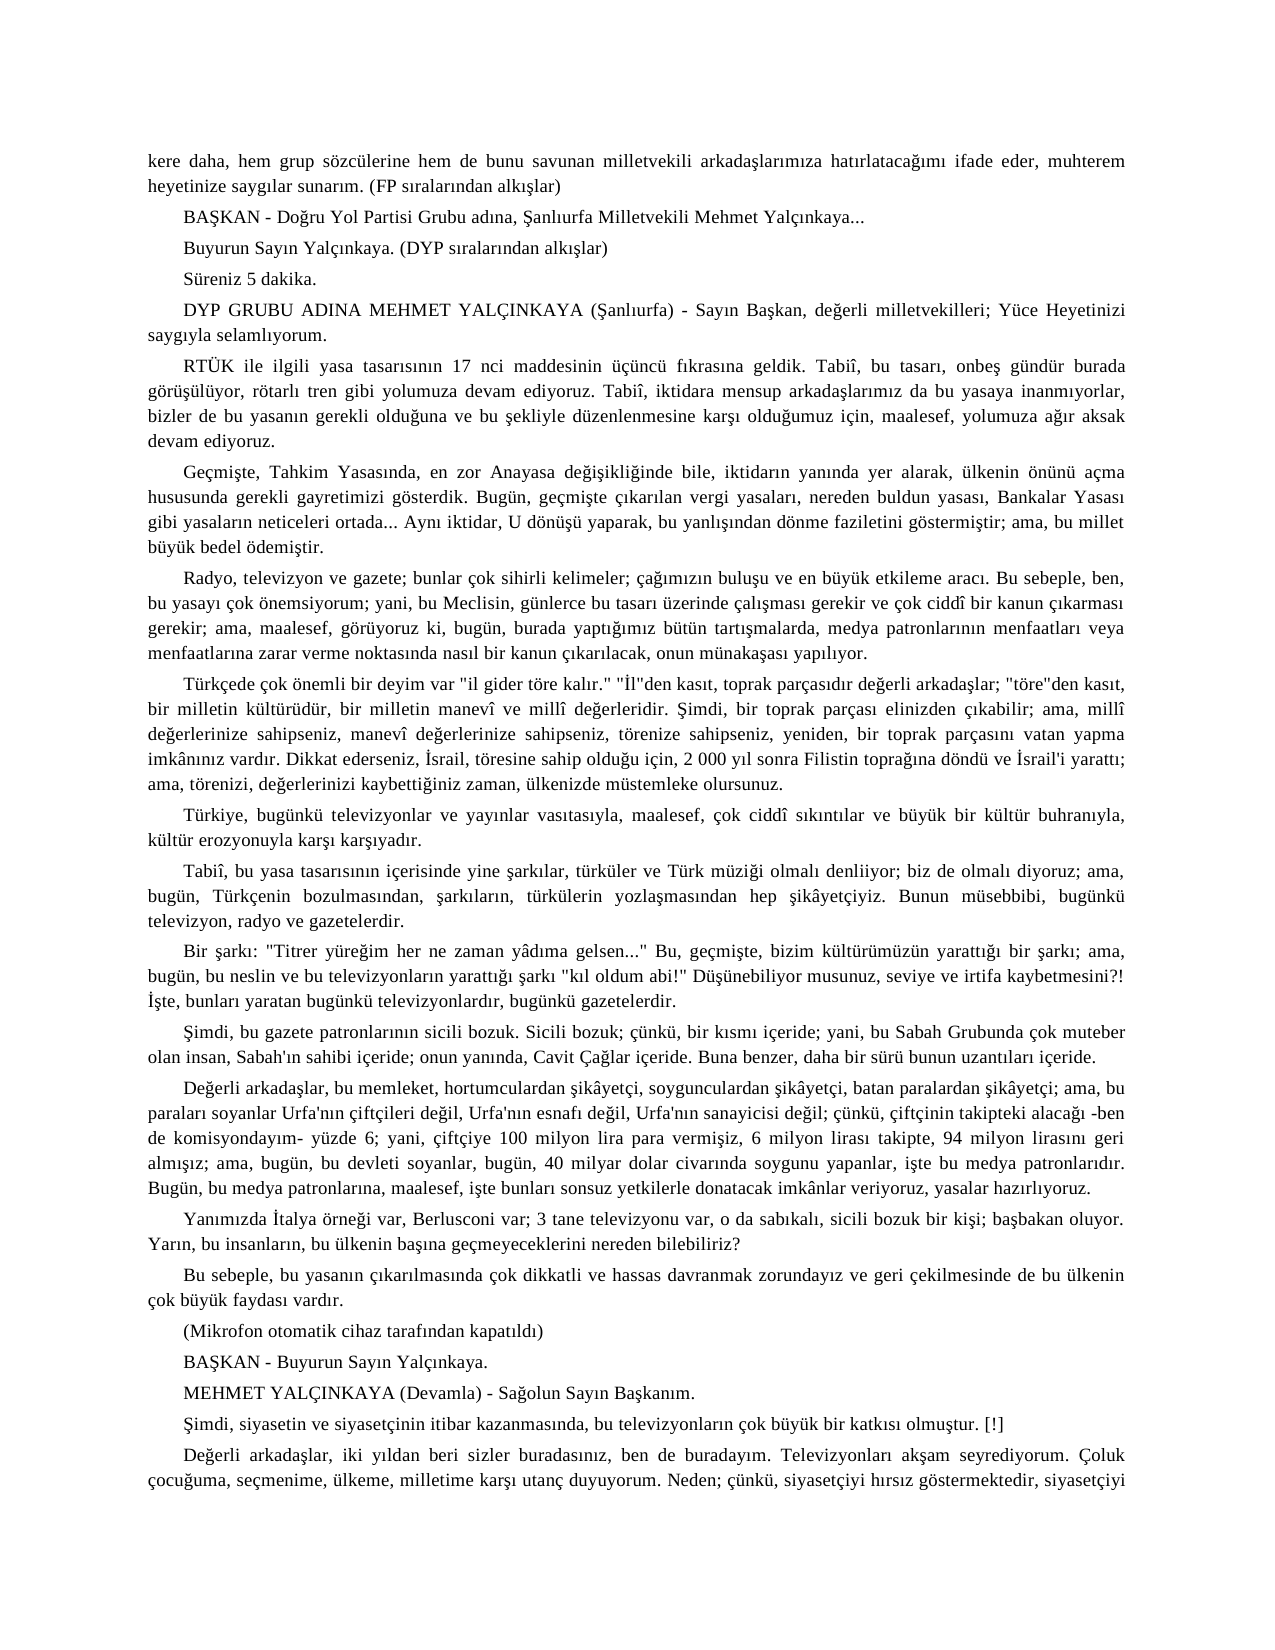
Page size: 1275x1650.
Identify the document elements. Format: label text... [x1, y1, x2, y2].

text Yanımızda İtalya örneği var, Berlusconi var; 3 tane televizyonu var, o da sabıkalı, sicili bozuk bir kişi; başbakan oluyor. Yarın, bu insanların, bu ülkenin başına geçmeyeceklerini nereden bilebiliriz? [148, 1206, 1127, 1256]
text Tabiî, bu yasa tasarısının içerisinde yine şarkılar, türküler ve Türk müziği olmalı denliiyor; biz de olmalı diyoruz; ama, bugün, Türkçenin bozulmasından, şarkıların, türkülerin yozlaşmasından hep şikâyetçiyiz. Bunun müsebbibi, bugünkü televizyon, radyo ve gazetelerdir. [148, 857, 1127, 932]
text BAŞKAN - Doğru Yol Partisi Grubu adına, Şanlıurfa Milletvekili Mehmet Yalçınkaya... [148, 203, 1127, 228]
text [148, 148, 1127, 198]
text (Mikrofon otomatik cihaz tarafından kapatıldı) [148, 1318, 1127, 1343]
text Bu sebeple, bu yasanın çıkarılmasında çok dikkatli ve hassas davranmak zorundayız ve geri çekilmesinde de bu ülkenin çok büyük faydası vardır. [148, 1262, 1127, 1312]
text Süreniz 5 dakika. [148, 265, 1127, 290]
text BAŞKAN - Buyurun Sayın Yalçınkaya. [148, 1348, 1127, 1373]
text Türkiye, bugünkü televizyonlar ve yayınlar vasıtasıyla, maalesef, çok ciddî sıkıntılar ve büyük bir kültür buhranıyla, kültür erozyonuyla karşı karşıyadır. [148, 801, 1127, 851]
text RTÜK ile ilgili yasa tasarısının 17 nci maddesinin üçüncü fıkrasına geldik. Tabiî, bu tasarı, onbeş gündür burada görüşülüyor, rötarlı tren gibi yolumuza devam ediyoruz. Tabiî, iktidara mensup arkadaşlarımız da bu yasaya inanmıyorlar, bizler de bu yasanın gerekli olduğuna ve bu şekliyle düzenlenmesine karşı olduğumuz için, maalesef, yolumuza ağır aksak devam ediyoruz. [148, 352, 1127, 452]
text DYP GRUBU ADINA MEHMET YALÇINKAYA (Şanlıurfa) - Sayın Başkan, değerli milletvekilleri; Yüce Heyetinizi saygıyla selamlıyorum. [148, 296, 1127, 346]
text Değerli arkadaşlar, bu memleket, hortumculardan şikâyetçi, soygunculardan şikâyetçi, batan paralardan şikâyetçi; ama, bu paraları soyanlar Urfa'nın çiftçileri değil, Urfa'nın esnafı değil, Urfa'nın sanayicisi değil; çünkü, çiftçinin takipteki alacağı -ben de komisyondayım- yüzde 6; yani, çiftçiye 100 milyon lira para vermişiz, 6 milyon lirası takipte, 94 milyon lirasını geri almışız; ama, bugün, bu devleti soyanlar, bugün, 40 milyar dolar civarında soygunu yapanlar, işte bu medya patronlarıdır. Bugün, bu medya patronlarına, maalesef, işte bunları sonsuz yetkilerle donatacak imkânlar veriyoruz, yasalar hazırlıyoruz. [148, 1075, 1127, 1200]
text Türkçede çok önemli bir deyim var "il gider töre kalır." "İl"den kasıt, toprak parçasıdır değerli arkadaşlar; "töre"den kasıt, bir milletin kültürüdür, bir milletin manevî ve millî değerleridir. Şimdi, bir toprak parçası elinizden çıkabilir; ama, millî değerlerinize sahipseniz, manevî değerlerinize sahipseniz, törenize sahipseniz, yeniden, bir toprak parçasını vatan yapma imkânınız vardır. Dikkat ederseniz, İsrail, töresine sahip olduğu için, 2 000 yıl sonra Filistin toprağına döndü ve İsrail'i yarattı; ama, törenizi, değerlerinizi kaybettiğiniz zaman, ülkenizde müstemleke olursunuz. [148, 670, 1127, 795]
text Buyurun Sayın Yalçınkaya. (DYP sıralarından alkışlar) [148, 234, 1127, 259]
text Geçmişte, Tahkim Yasasında, en zor Anayasa değişikliğinde bile, iktidarın yanında yer alarak, ülkenin önünü açma hususunda gerekli gayretimizi gösterdik. Bugün, geçmişte çıkarılan vergi yasaları, nereden buldun yasası, Bankalar Yasası gibi yasaların neticeleri ortada... Aynı iktidar, U dönüşü yaparak, bu yanlışından dönme faziletini göstermiştir; ama, bu millet büyük bedel ödemiştir. [148, 458, 1127, 558]
text MEHMET YALÇINKAYA (Devamla) - Sağolun Sayın Başkanım. [148, 1379, 1127, 1404]
text Şimdi, siyasetin ve siyasetçinin itibar kazanmasında, bu televizyonların çok büyük bir katkısı olmuştur. [!] [148, 1410, 1127, 1435]
text Şimdi, bu gazete patronlarının sicili bozuk. Sicili bozuk; çünkü, bir kısmı içeride; yani, bu Sabah Grubunda çok muteber olan insan, Sabah'ın sahibi içeride; onun yanında, Cavit Çağlar içeride. Buna benzer, daha bir sürü bunun uzantıları içeride. [148, 1019, 1127, 1069]
text Bir şarkı: "Titrer yüreğim her ne zaman yâdıma gelsen..." Bu, geçmişte, bizim kültürümüzün yarattığı bir şarkı; ama, bugün, bu neslin ve bu televizyonların yarattığı şarkı "kıl oldum abi!" Düşünebiliyor musunuz, seviye ve irtifa kaybetmesini?! İşte, bunları yaratan bugünkü televizyonlardır, bugünkü gazetelerdir. [148, 938, 1127, 1013]
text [148, 1441, 1127, 1491]
text Radyo, televizyon ve gazete; bunlar çok sihirli kelimeler; çağımızın buluşu ve en büyük etkileme aracı. Bu sebeple, ben, bu yasayı çok önemsiyorum; yani, bu Meclisin, günlerce bu tasarı üzerinde çalışması gerekir ve çok ciddî bir kanun çıkarması gerekir; ama, maalesef, görüyoruz ki, bugün, burada yaptığımız bütün tartışmalarda, medya patronlarının menfaatları veya menfaatlarına zarar verme noktasında nasıl bir kanun çıkarılacak, onun münakaşası yapılıyor. [148, 564, 1127, 664]
